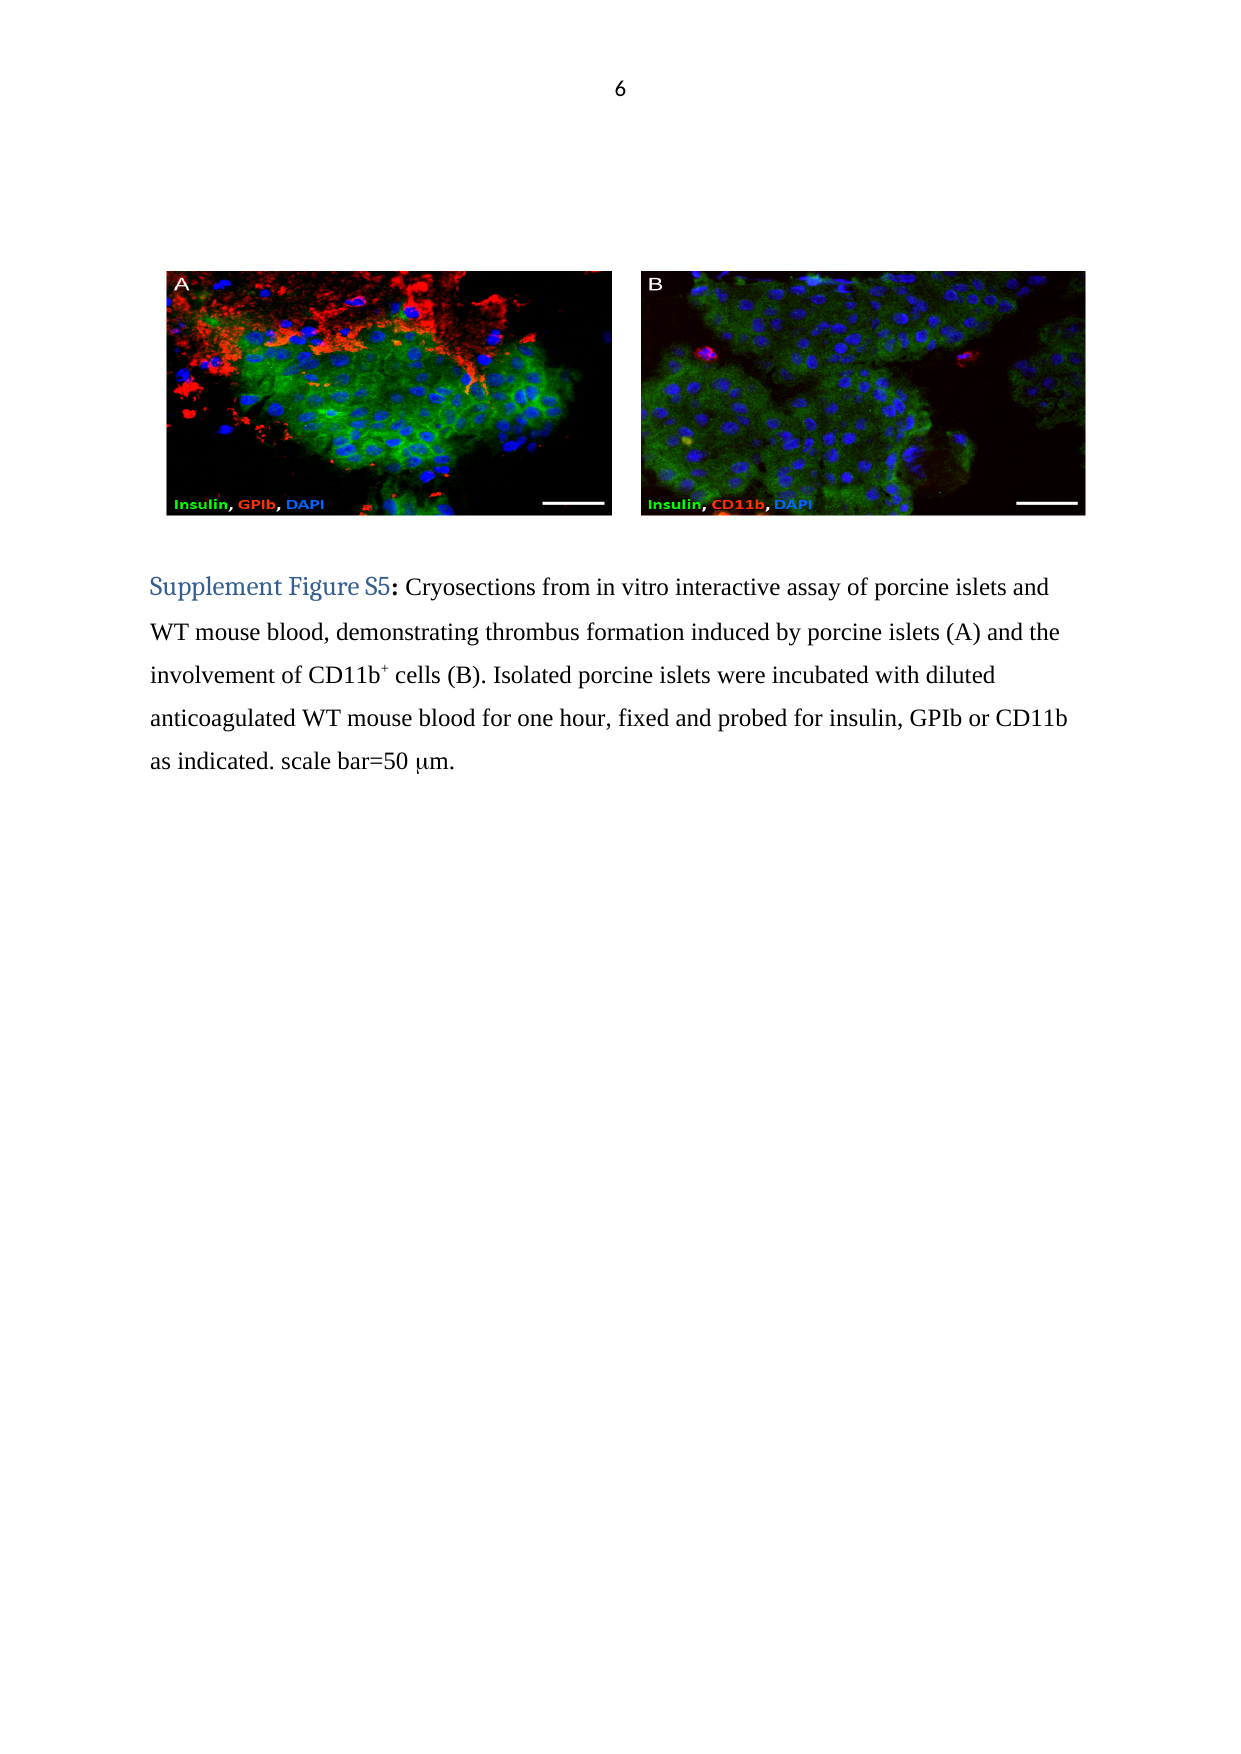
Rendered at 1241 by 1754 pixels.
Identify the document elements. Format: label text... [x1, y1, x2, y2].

picture [150, 150, 1091, 537]
text Supplement Figure S5: Cryosections from in vitro interactive assay of porcine islets and WT mouse blood, demonstrating thrombus formation induced by porcine islets (A) and the involvement of CD11b+ cells (B). Isolated porcine islets were incubated with diluted anticoagulated WT mouse blood for one hour, fixed and probed for insulin, GPIb or CD11b as indicated. scale bar=50 m. [150, 571, 1090, 775]
